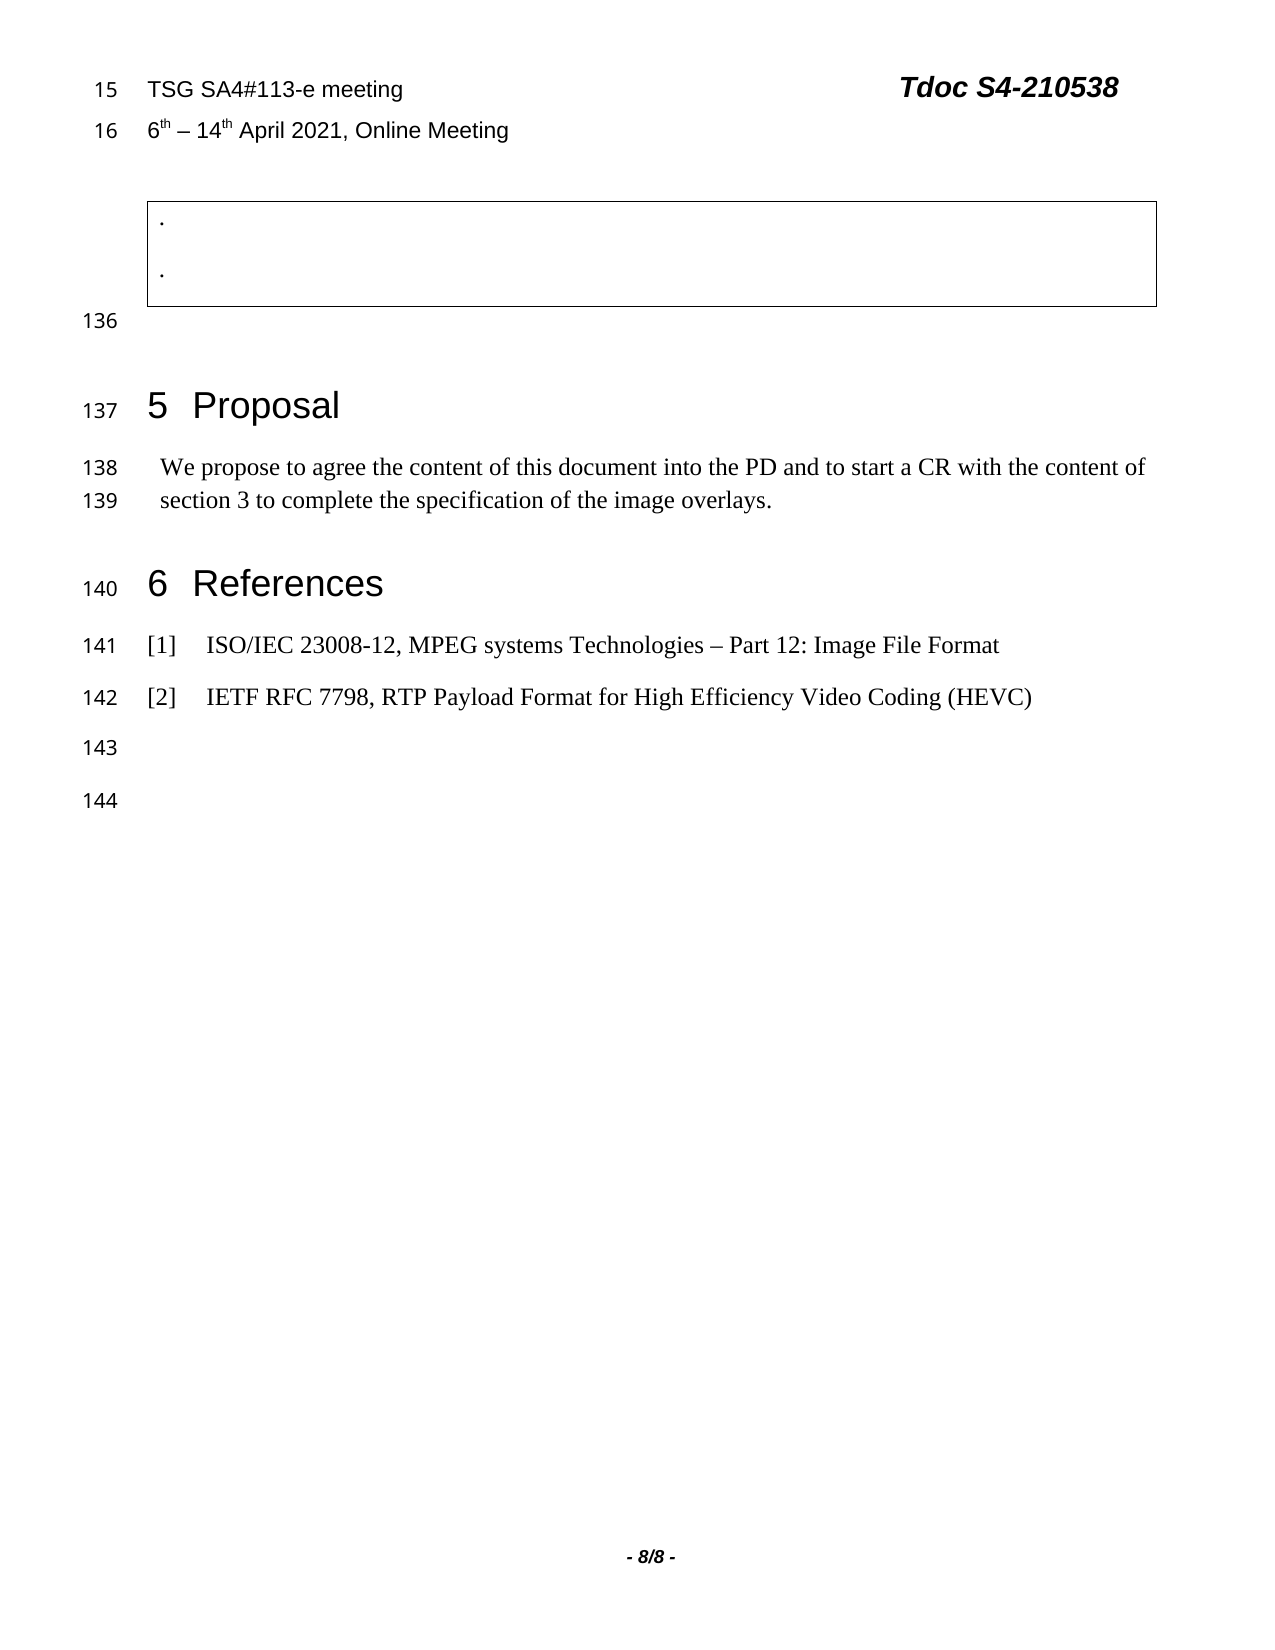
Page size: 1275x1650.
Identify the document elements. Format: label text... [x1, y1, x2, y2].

text [1] ISO/IEC 23008-12, MPEG systems Technologies – Part 12: Image File Format [147, 630, 1156, 659]
subtitle References [147, 562, 1156, 605]
text We propose to agree the content of this document into the PD and to start a CR with the content of section 3 to complete the specification of the image overlays. [160, 452, 1156, 513]
subtitle Proposal [147, 383, 1156, 427]
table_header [148, 202, 1156, 306]
text [2] IETF RFC 7798, RTP Payload Format for High Efficiency Video Coding (HEVC) [147, 682, 1156, 710]
